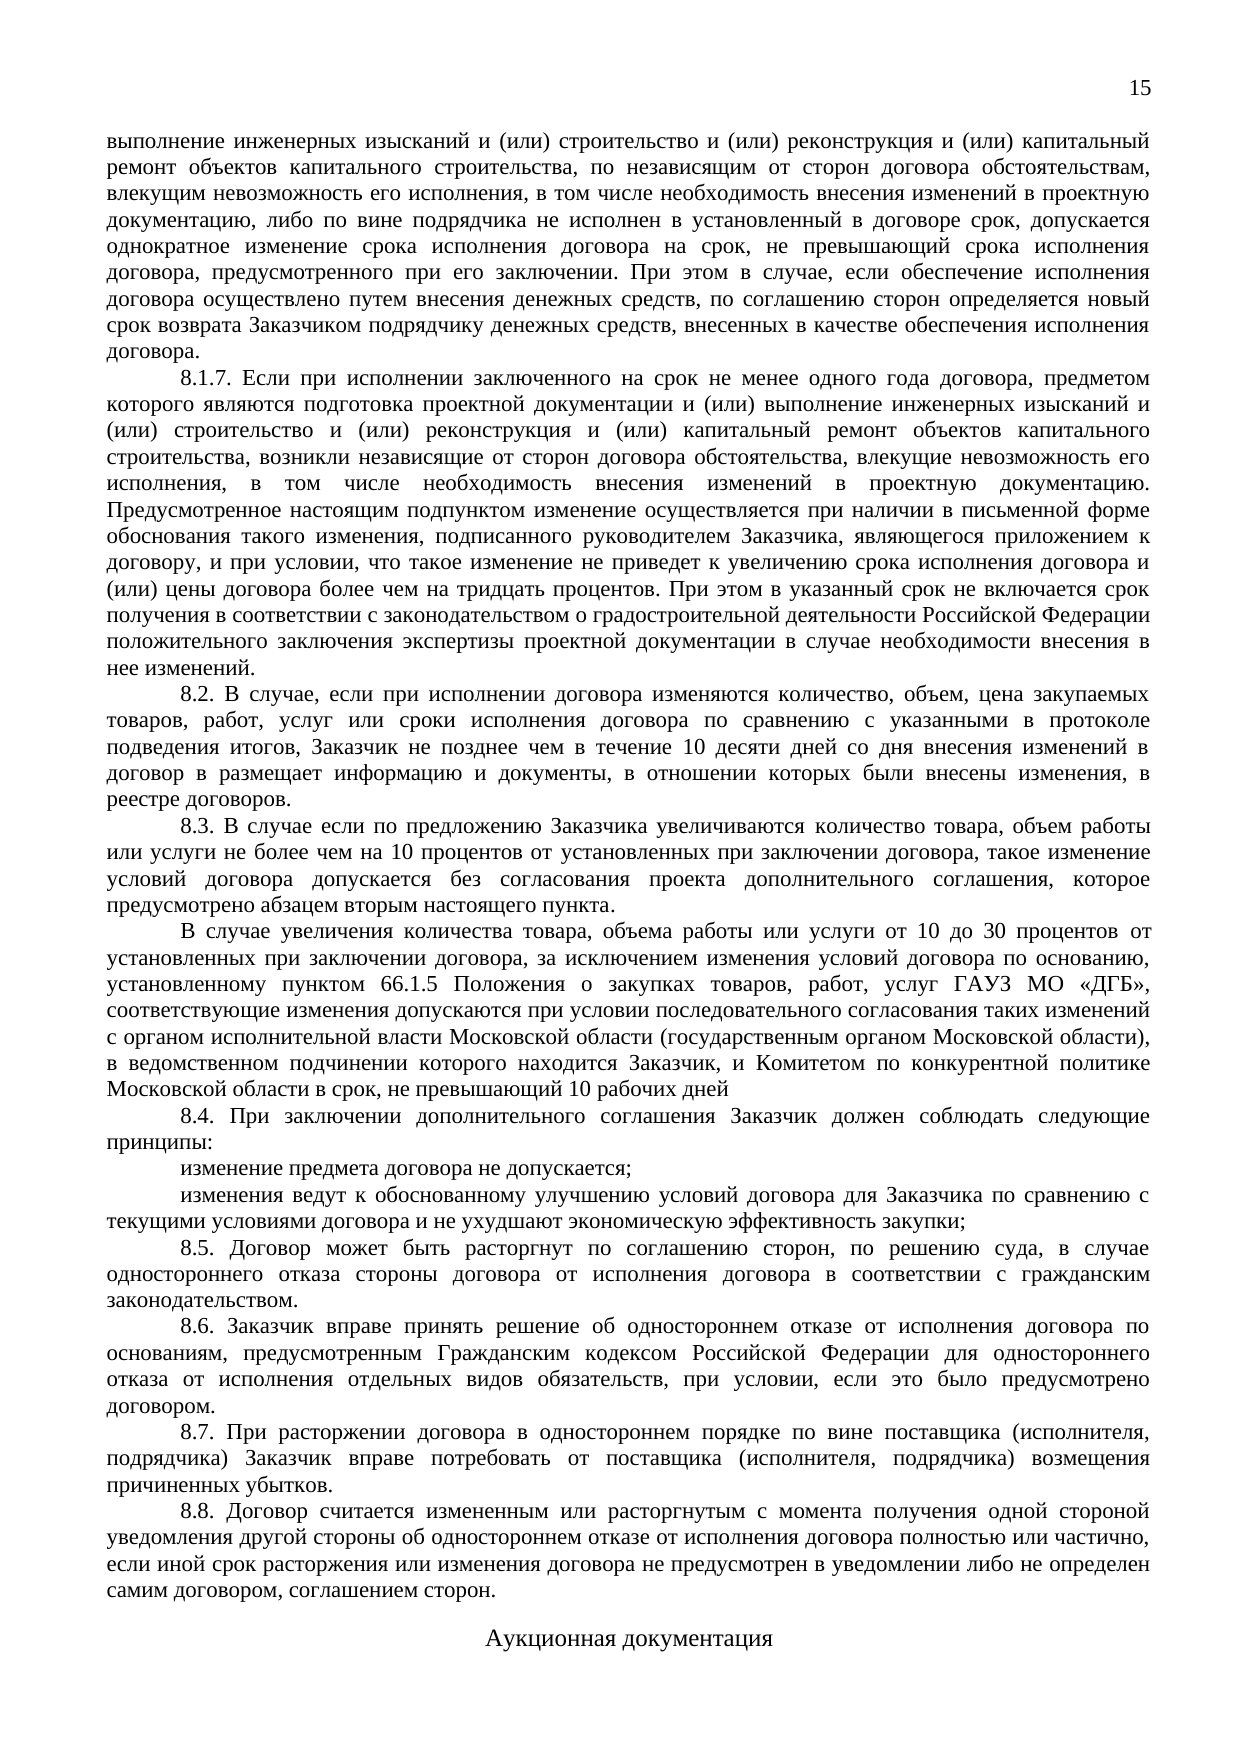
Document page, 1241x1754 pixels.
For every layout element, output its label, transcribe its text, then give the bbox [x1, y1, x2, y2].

text В случае увеличения количества товара, объема работы или услуги от 10 до 30 процентов от установленных при заключении договора, за исключением изменения условий договора по основанию, установленному пунктом 66.1.5 Положения о закупках товаров, работ, услуг ГАУЗ МО «ДГБ», соответствующие изменения допускаются при условии последовательного согласования таких изменений с органом исполнительной власти Московской области (государственным органом Московской области), в ведомственном подчинении которого находится Заказчик, и Комитетом по конкурентной политике Московской области в срок, не превышающий 10 рабочих дней [106, 917, 1152, 1102]
text 8.1.7. Если при исполнении заключенного на срок не менее одного года договора, предметом которого являются подготовка проектной документации и (или) выполнение инженерных изысканий и (или) строительство и (или) реконструкция и (или) капитальный ремонт объектов капитального строительства, возникли независящие от сторон договора обстоятельства, влекущие невозможность его исполнения, в том числе необходимость внесения изменений в проектную документацию. Предусмотренное настоящим подпунктом изменение осуществляется при наличии в письменной форме обоснования такого изменения, подписанного руководителем Заказчика, являющегося приложением к договору, и при условии, что такое изменение не приведет к увеличению срока исполнения договора и (или) цены договора более чем на тридцать процентов. При этом в указанный срок не включается срок получения в соответствии с законодательством о градостроительной деятельности Российской Федерации положительного заключения экспертизы проектной документации в случае необходимости внесения в нее изменений. [106, 364, 1152, 680]
text изменения ведут к обоснованному улучшению условий договора для Заказчика по сравнению с текущими условиями договора и не ухудшают экономическую эффективность закупки; [106, 1181, 1152, 1233]
text 8.6. Заказчик вправе принять решение об одностороннем отказе от исполнения договора по основаниям, предусмотренным Гражданским кодексом Российской Федерации для одностороннего отказа от исполнения отдельных видов обязательств, при условии, если это было предусмотрено договором. [106, 1313, 1152, 1418]
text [106, 127, 1152, 364]
text 8.2. В случае, если при исполнении договора изменяются количество, объем, цена закупаемых товаров, работ, услуг или сроки исполнения договора по сравнению с указанными в протоколе подведения итогов, Заказчик не позднее чем в течение 10 десяти дней со дня внесения изменений в договор в размещает информацию и документы, в отношении которых были внесены изменения, в реестре договоров. [106, 680, 1152, 812]
text 8.7. При расторжении договора в одностороннем порядке по вине поставщика (исполнителя, подрядчика) Заказчик вправе потребовать от поставщика (исполнителя, подрядчика) возмещения причиненных убытков. [106, 1418, 1152, 1497]
text 8.3. В случае если по предложению Заказчика увеличиваются количество товара, объем работы или услуги не более чем на 10 процентов от установленных при заключении договора, такое изменение условий договора допускается без согласования проекта дополнительного соглашения, которое предусмотрено абзацем вторым настоящего пункта. [106, 812, 1152, 917]
text 8.5. Договор может быть расторгнут по соглашению сторон, по решению суда, в случае одностороннего отказа стороны договора от исполнения договора в соответствии с гражданским законодательством. [106, 1233, 1152, 1313]
text изменение предмета договора не допускается; [106, 1154, 1152, 1181]
text 8.4. При заключении дополнительного соглашения Заказчик должен соблюдать следующие принципы: [106, 1102, 1152, 1154]
text 8.8. Договор считается измененным или расторгнутым с момента получения одной стороной уведомления другой стороны об одностороннем отказе от исполнения договора полностью или частично, если иной срок расторжения или изменения договора не предусмотрен в уведомлении либо не определен самим договором, соглашением сторон. [106, 1497, 1152, 1602]
